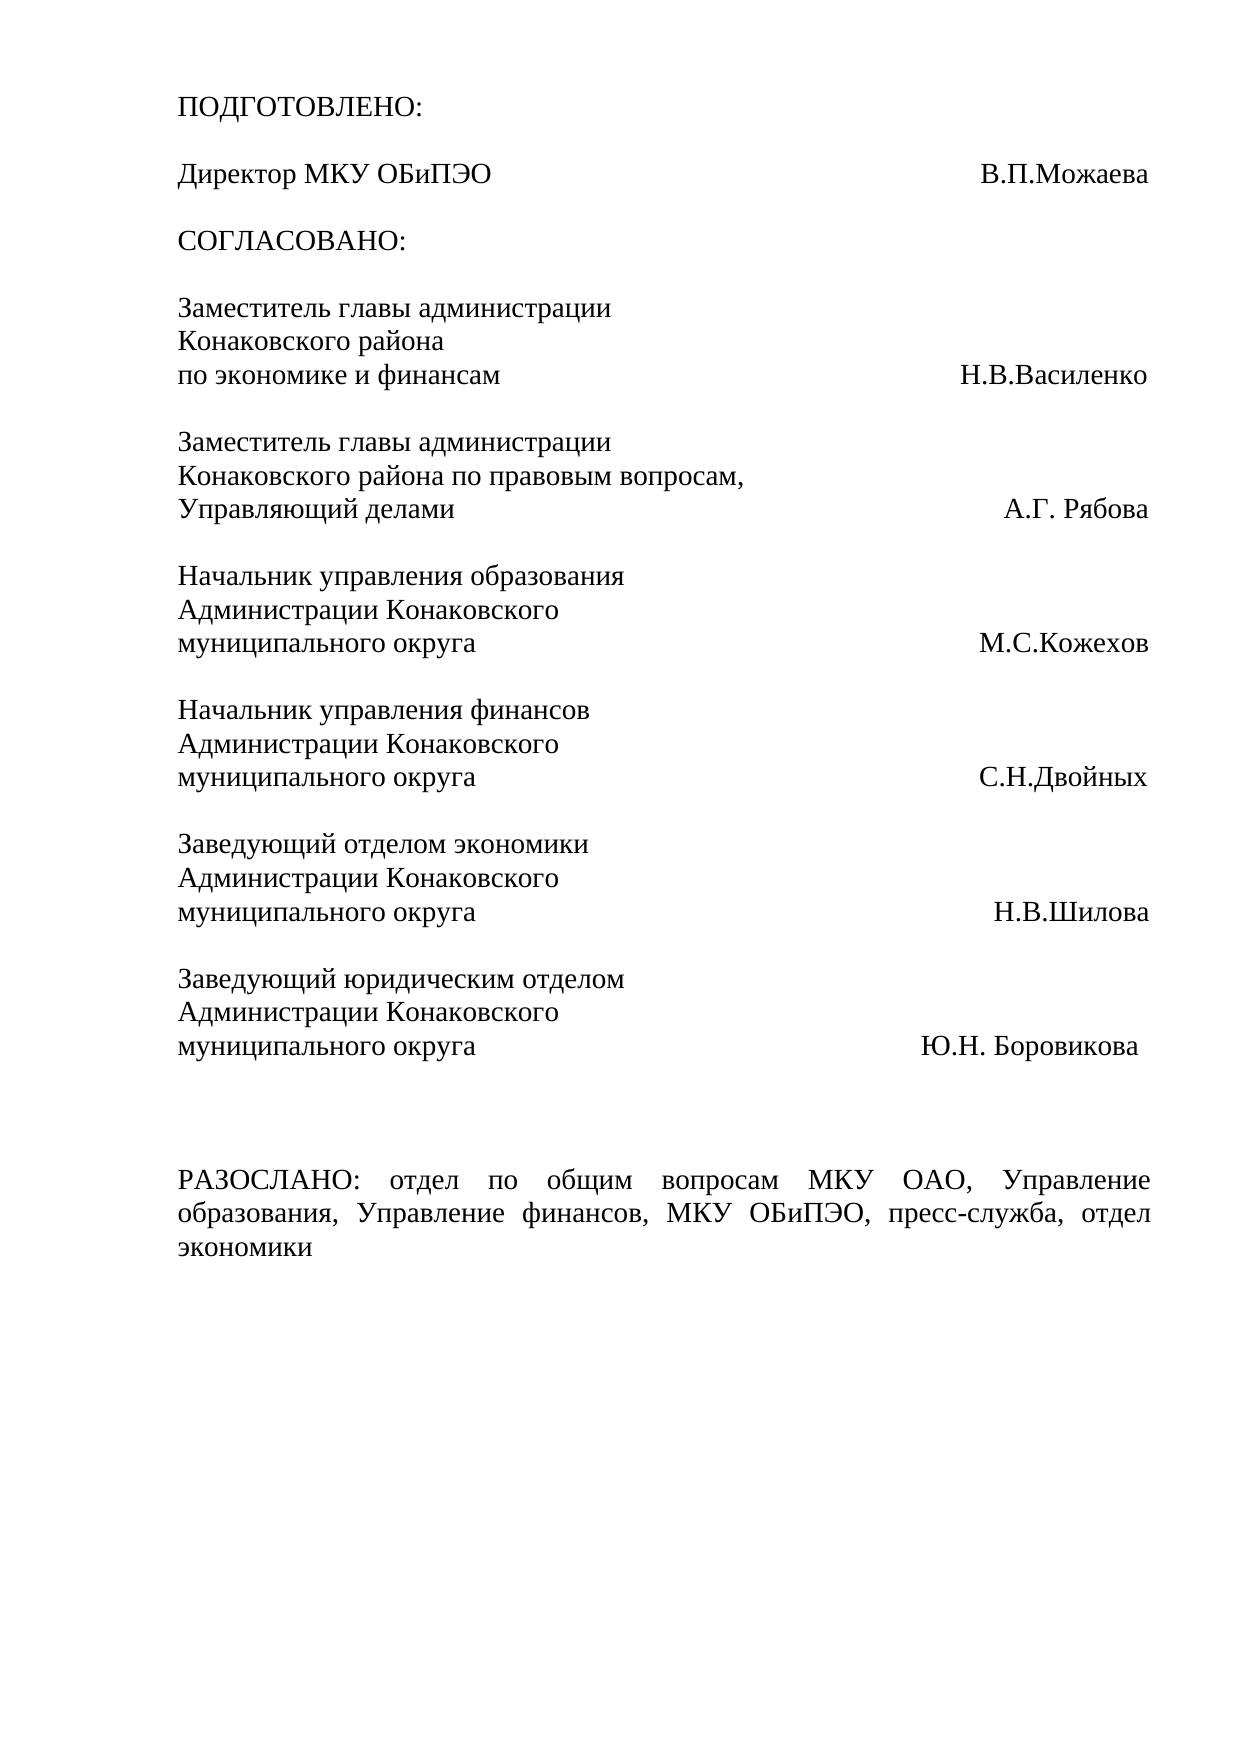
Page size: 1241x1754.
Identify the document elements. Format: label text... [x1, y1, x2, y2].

text Заведующий юридическим отделом [177, 961, 1152, 994]
text Администрации Конаковского [177, 860, 1152, 894]
text Начальник управления финансов [177, 692, 1152, 726]
text муниципального округа С.Н.Двойных [177, 759, 1152, 793]
text Начальник управления образования [177, 558, 1152, 592]
text Заместитель главы администрации [177, 290, 1152, 323]
text Конаковского района [177, 323, 1152, 357]
text муниципального округа Ю.Н. Боровикова [177, 1028, 1152, 1061]
text Администрации Конаковского [177, 994, 1152, 1028]
text Конаковского района по правовым вопросам, [177, 458, 1152, 491]
text муниципального округа М.С.Кожехов [177, 625, 1152, 659]
text Директор МКУ ОБиПЭО В.П.Можаева [177, 156, 1152, 189]
text по экономике и финансам Н.В.Василенко [177, 357, 1152, 391]
text Администрации Конаковского [177, 726, 1152, 759]
text муниципального округа Н.В.Шилова [177, 894, 1152, 927]
text РАЗОСЛАНО: отдел по общим вопросам МКУ ОАО, Управление образования, Управление финансов, МКУ ОБиПЭО, пресс-служба, отдел экономики [177, 1162, 1152, 1263]
text Заведующий отделом экономики [177, 827, 1152, 860]
text Заместитель главы администрации [177, 424, 1152, 458]
text ПОДГОТОВЛЕНО: [177, 89, 1152, 122]
text Администрации Конаковского [177, 592, 1152, 625]
text СОГЛАСОВАНО: [177, 223, 1152, 256]
text Управляющий делами А.Г. Рябова [177, 491, 1152, 525]
